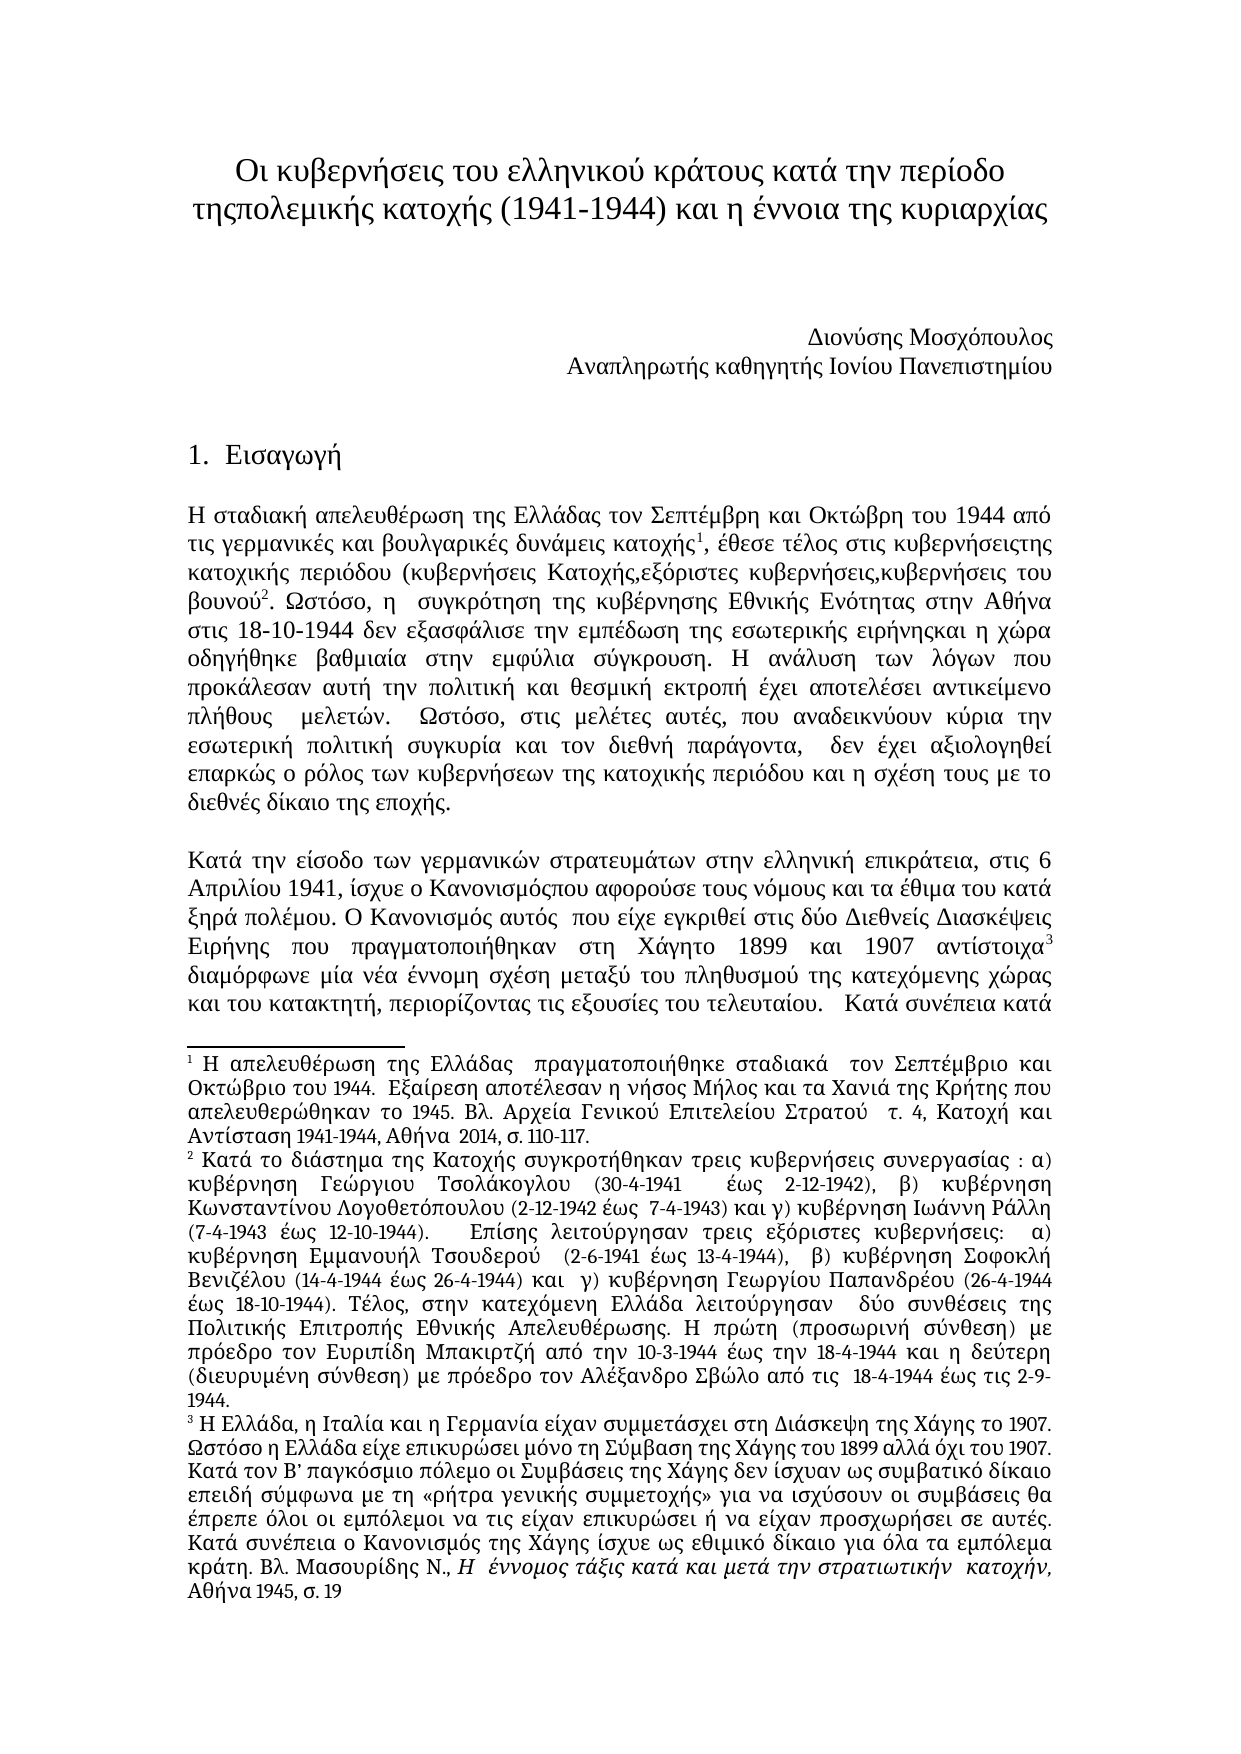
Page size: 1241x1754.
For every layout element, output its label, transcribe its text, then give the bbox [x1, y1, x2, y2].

text Διονύσης Μοσχόπουλος [187, 322, 1053, 351]
list Εισαγωγή [187, 437, 1053, 471]
text Αναπληρωτής καθηγητής Ιονίου Πανεπιστημίου [187, 351, 1053, 380]
text Η σταδιακή απελευθέρωση της Ελλάδας τον Σεπτέμβρη και Οκτώβρη του 1944 από τις γερμανικές και βουλγαρικές δυνάμεις κατοχής, έθεσε τέλος στις κυβερνήσειςτης κατοχικής περιόδου (κυβερνήσεις Κατοχής,εξόριστες κυβερνήσεις,κυβερνήσεις του βουνού. Ωστόσο, η συγκρότηση της κυβέρνησης Εθνικής Ενότητας στην Αθήνα στις 18-10-1944 δεν εξασφάλισε την εμπέδωση της εσωτερικής ειρήνηςκαι η χώρα οδηγήθηκε βαθμιαία στην εμφύλια σύγκρουση. Η ανάλυση των λόγων που προκάλεσαν αυτή την πολιτική και θεσμική εκτροπή έχει αποτελέσει αντικείμενο πλήθους μελετών. Ωστόσο, στις μελέτες αυτές, που αναδεικνύουν κύρια την εσωτερική πολιτική συγκυρία και τον διεθνή παράγοντα, δεν έχει αξιολογηθεί επαρκώς ο ρόλος των κυβερνήσεων της κατοχικής περιόδου και η σχέση τους με το διεθνές δίκαιο της εποχής. [187, 500, 1053, 816]
text Οι κυβερνήσεις του ελληνικού κράτους κατά την περίοδο τηςπολεμικής κατοχής (1941-1944) και η έννοια της κυριαρχίας [187, 150, 1053, 227]
text Κατά την είσοδο των γερμανικών στρατευμάτων στην ελληνική επικράτεια, στις 6 Απριλίου 1941, ίσχυε ο Κανονισμόςπου αφορούσε τους νόμους και τα έθιμα του κατά ξηρά πολέμου. Ο Κανονισμός αυτός που είχε εγκριθεί στις δύο Διεθνείς Διασκέψεις Ειρήνης που πραγματοποιήθηκαν στη Χάγητο 1899 και 1907 αντίστοιχα διαμόρφωνε μία νέα έννομη σχέση μεταξύ του πληθυσμού της κατεχόμενης χώρας και του κατακτητή, περιορίζοντας τις εξουσίες του τελευταίου. Κατά συνέπεια κατά την έναρξη της πολεμικής κατοχής του ελληνικού κράτους θα έπρεπε να τύχει εφαρμογής ο παραπάνω Κανονισμός. Ωστόσο ο Κανονισμός της Χάγης δεν ήταν συμβατός με το Καταστατικό της Κοινωνίας των Εθνών (1919). Δίχως τα δύο κείμενα να έρχονται σε πλήρη διάσταση μεταξύ τους, τα διέκρινε μία βασική διαφορά που αφορούσε τον χαρακτήρα του πολέμου. Στην περίπτωση του Κανονισμού της Χάγης ο πόλεμος δεν διακρινόταν σε δίκαιο και άδικο, με αποτέλεσμα η πολεμική κατοχή να είναι αποδεκτή από το κατεχόμενο κράτος ως συνέπεια της στρατιωτικής ήττας και συνθηκολόγησης. Το γεγονός αυτό έθετε ανάλογες υποχρεώσεις τόσο στον κατακτητή (occupant) όσο και στον πληθυσμό του κατεχόμενου κράτους. Στην περίπτωση, ωστόσο, του Καταστατικού της Κοινωνίας των Εθνών καθιερωνόταν η έννοια του επιθετικού πολέμου,γεγονός που οδηγούσε στην διάκριση των πολέμων σε δίκαιους και άδικους. Η συνέπεια αυτής της διάκρισης ήταν καθοριστική: η κατάκτηση ως συνέπεια ενός επιθετικού πολέμου που δέχεται ένα κράτος μέλος της Κοινωνίας των Εθνών, δεν οδηγούσε σε νομικά αποτελέσματα αφού ηεπιθετική ενέργεια ήταν παράνομη. Το δόγμα αυτό θα επαναληφθεί το 1928 στηνPactedeParis(PacteBriand-Kellogg)και το 1932 από τον Υπουργό Εξωτερικών των Η.Π.Α. H. Stimson. Θαλάβειδετηνονομασία doctrine of non recognition ή doctrine Stimson. Με άλλα λόγια ενώ στο πλαίσιο του Κανονισμού της Χάγης η πολεμική κατοχή τελούσε εντός ενός νομικού πλαισίου, χορηγώντας στον κατακτητή ένα πρωτότυπο δικαίωμα άσκησης defacto εξουσίας και ανάλογους περιορισμούς, στην περίπτωση του Καταστατικού της Κοινωνίας των Εθνών ηπολεμική κατοχή,ως αποτέλεσμα ενός επιθετικού πολέμου,τελούσε εκτός ενός νομικού πλαισίου προστασίας. [187, 845, 1053, 1017]
